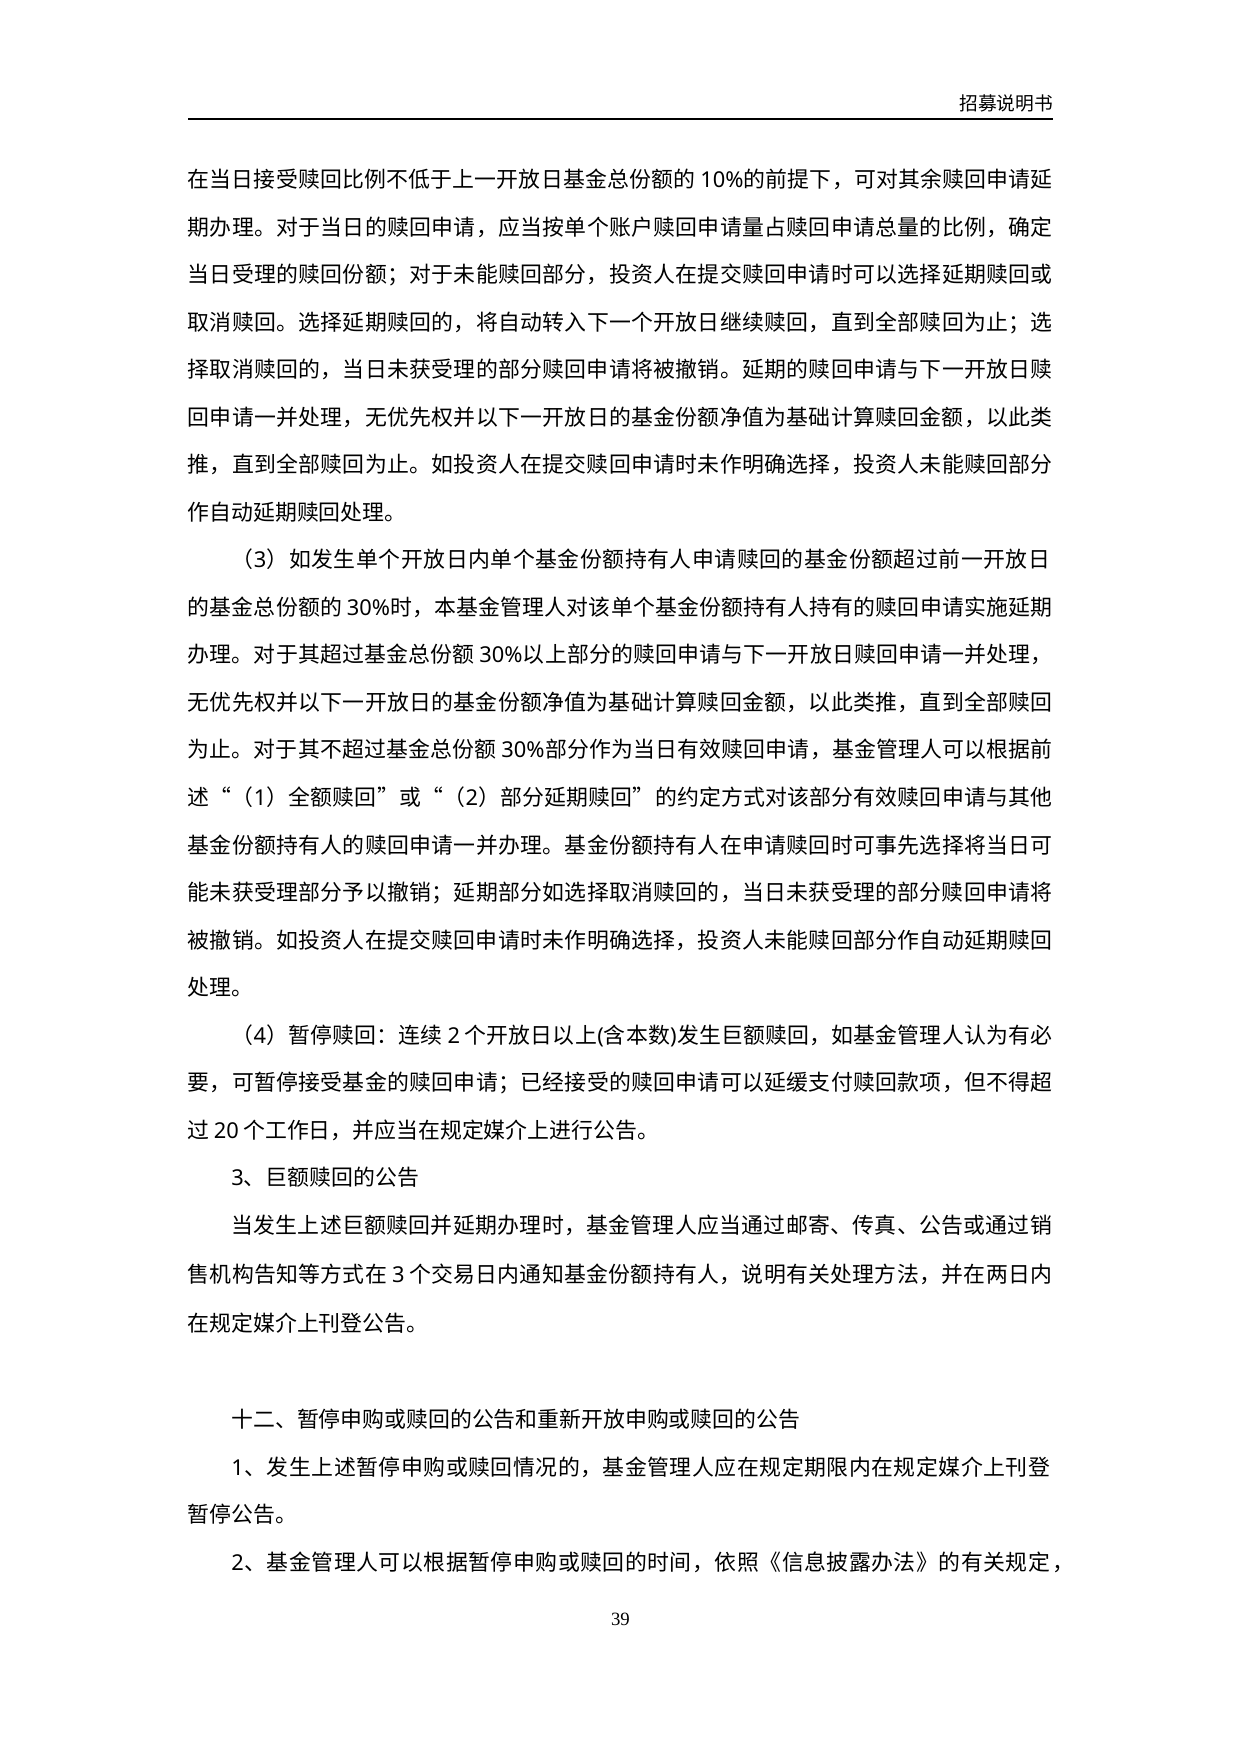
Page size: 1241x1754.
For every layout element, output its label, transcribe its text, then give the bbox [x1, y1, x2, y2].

text 当发生上述巨额赎回并延期办理时，基金管理人应当通过邮寄、传真、公告或通过销售机构告知等方式在3个交易日内通知基金份额持有人，说明有关处理方法，并在两日内在规定媒介上刊登公告。 [187, 1208, 1053, 1338]
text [187, 1544, 1053, 1577]
text 十二、暂停申购或赎回的公告和重新开放申购或赎回的公告 [187, 1401, 1053, 1434]
text （3）如发生单个开放日内单个基金份额持有人申请赎回的基金份额超过前一开放日的基金总份额的30%时，本基金管理人对该单个基金份额持有人持有的赎回申请实施延期办理。对于其超过基金总份额30%以上部分的赎回申请与下一开放日赎回申请一并处理，无优先权并以下一开放日的基金份额净值为基础计算赎回金额，以此类推，直到全部赎回为止。对于其不超过基金总份额30%部分作为当日有效赎回申请，基金管理人可以根据前述“（1）全额赎回”或“（2）部分延期赎回”的约定方式对该部分有效赎回申请与其他基金份额持有人的赎回申请一并办理。基金份额持有人在申请赎回时可事先选择将当日可能未获受理部分予以撤销；延期部分如选择取消赎回的，当日未获受理的部分赎回申请将被撤销。如投资人在提交赎回申请时未作明确选择，投资人未能赎回部分作自动延期赎回处理。 [187, 542, 1053, 1002]
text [187, 162, 1053, 526]
text 3、巨额赎回的公告 [187, 1160, 1053, 1192]
text （4）暂停赎回：连续2个开放日以上(含本数)发生巨额赎回，如基金管理人认为有必要，可暂停接受基金的赎回申请；已经接受的赎回申请可以延缓支付赎回款项，但不得超过20个工作日，并应当在规定媒介上进行公告。 [187, 1018, 1053, 1144]
text 1、发生上述暂停申购或赎回情况的，基金管理人应在规定期限内在规定媒介上刊登暂停公告。 [187, 1449, 1053, 1529]
